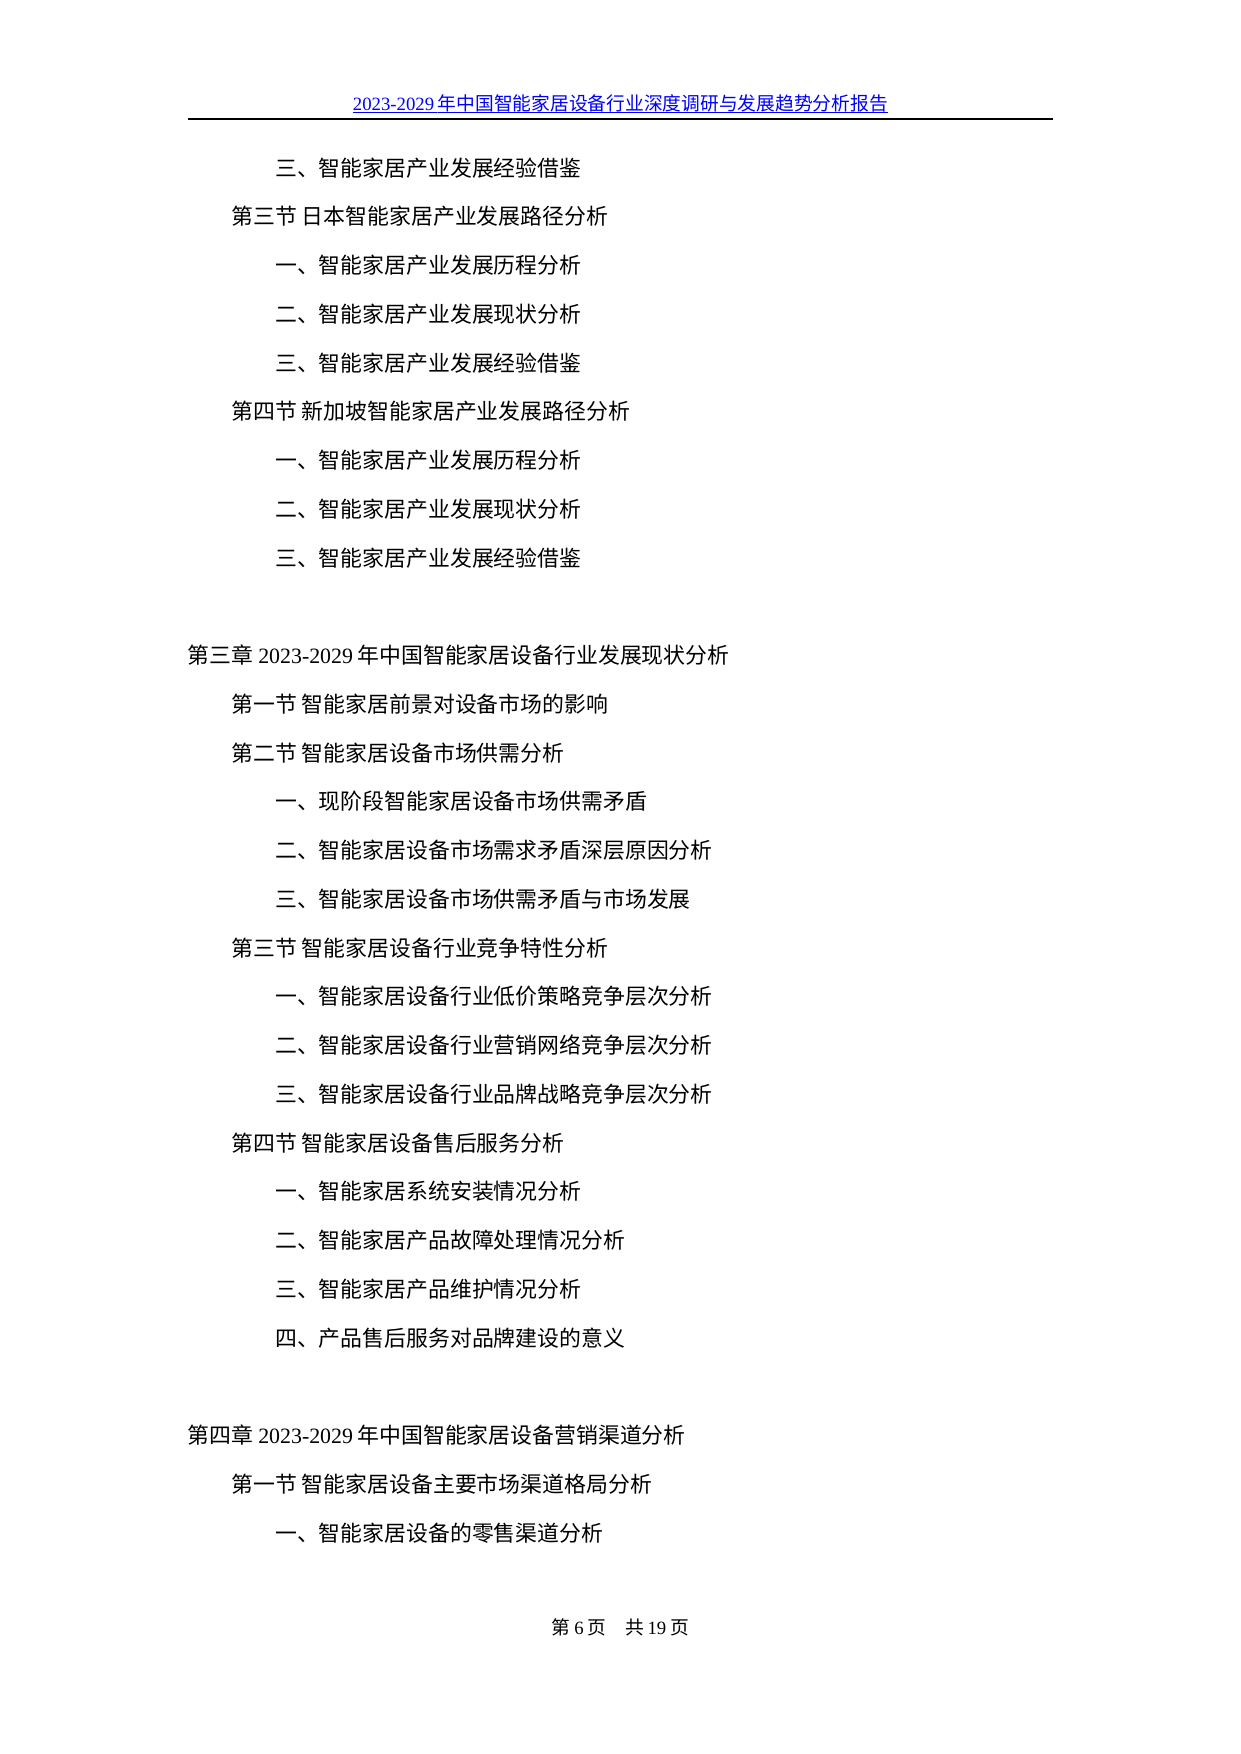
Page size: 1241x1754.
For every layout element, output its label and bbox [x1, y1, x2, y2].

text [187, 150, 1053, 1548]
